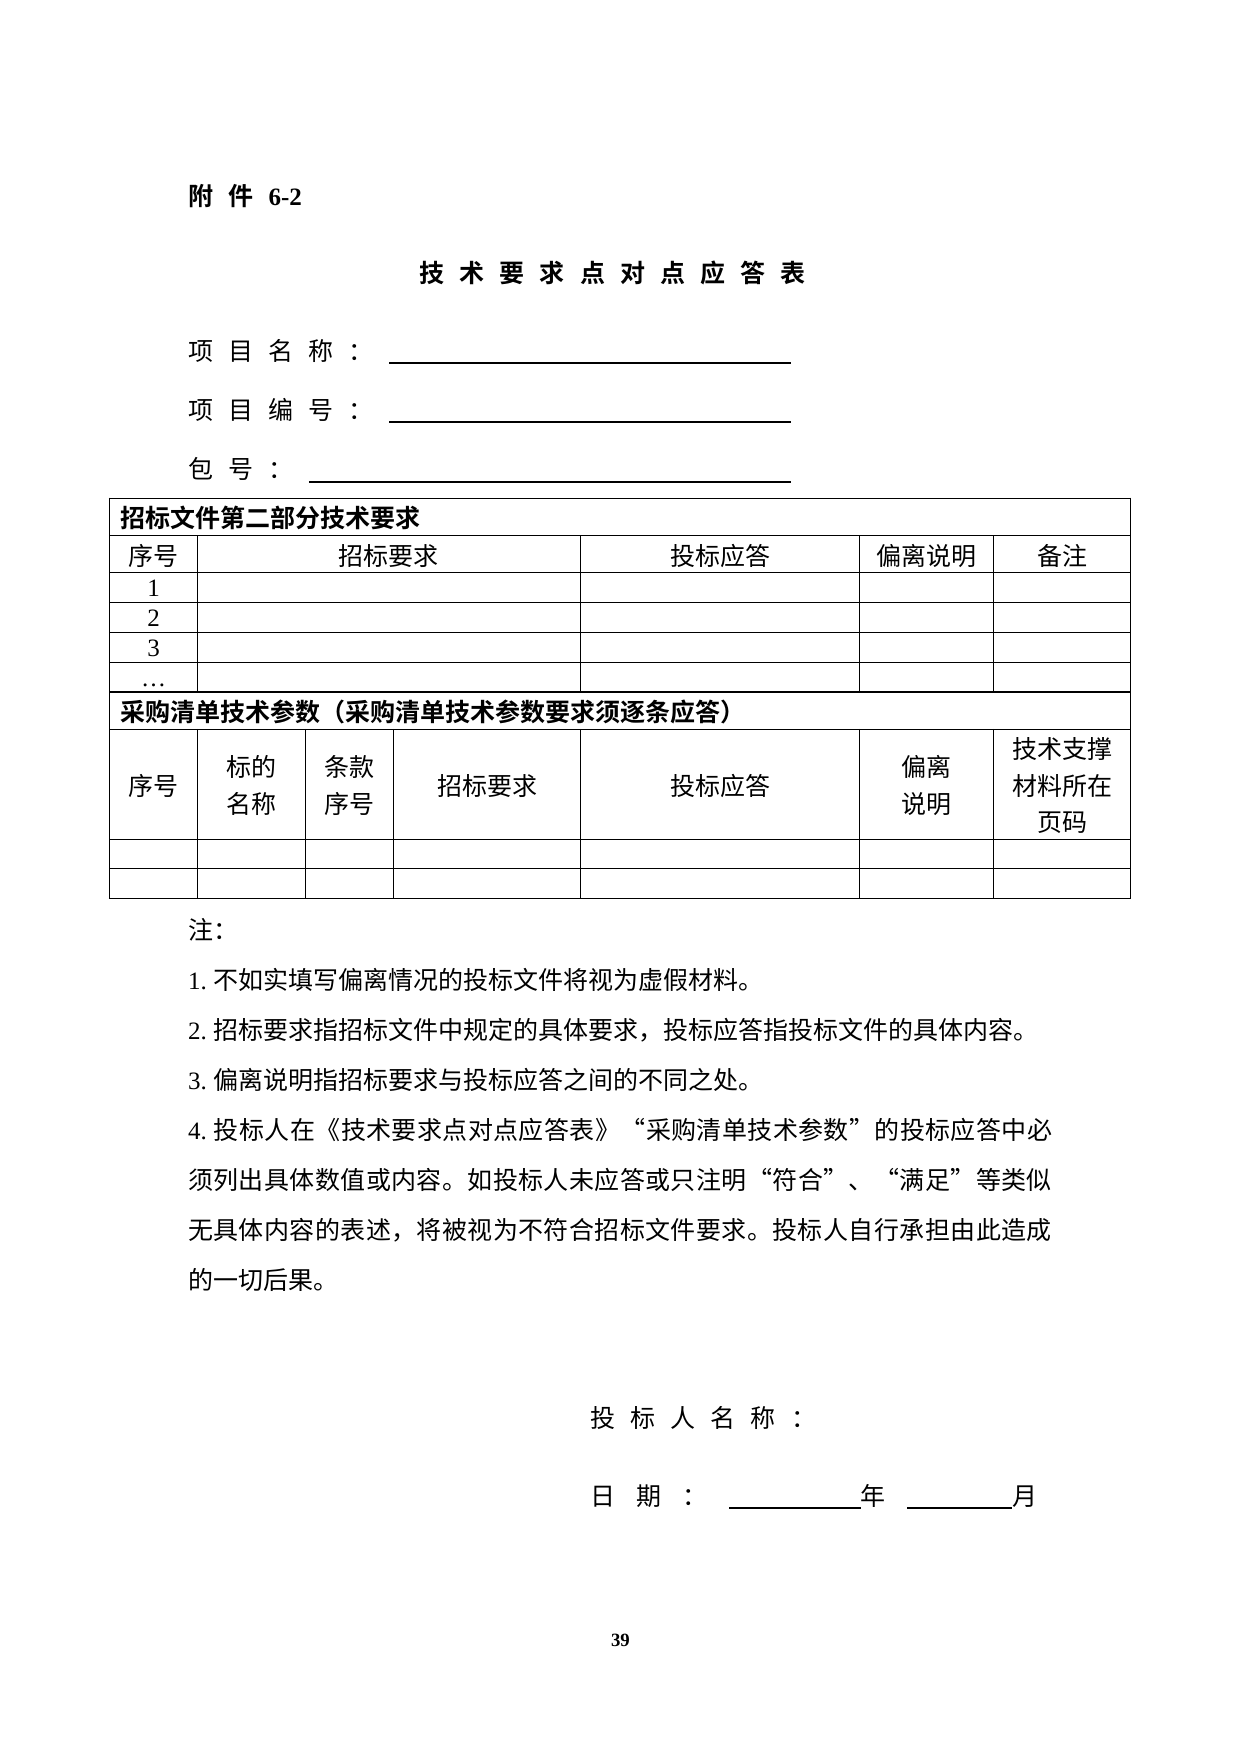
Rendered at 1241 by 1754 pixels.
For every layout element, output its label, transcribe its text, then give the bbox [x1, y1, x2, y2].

table_cell 3 [110, 633, 197, 662]
table_cell [306, 869, 393, 898]
table_cell [860, 633, 993, 662]
table_cell [581, 869, 859, 898]
table_cell [581, 633, 859, 662]
table_cell 投标应答 [581, 730, 859, 838]
table_cell 投标应答 [581, 536, 859, 572]
table_cell 招标要求 [394, 730, 580, 838]
table_cell [860, 603, 993, 632]
text 包号： [188, 438, 1052, 498]
table_cell 偏离说明 [860, 536, 993, 572]
text 投标人名称： [188, 1387, 1052, 1447]
table_cell [394, 869, 580, 898]
table_header 招标文件第二部分技术要求 [110, 499, 1130, 535]
table_cell 备注 [994, 536, 1130, 572]
table_cell [198, 840, 305, 868]
table_cell 技术支撑材料所在页码 [994, 730, 1130, 838]
table_cell [581, 840, 859, 868]
table_cell … [110, 663, 197, 691]
table_cell [198, 573, 580, 602]
table_cell [994, 633, 1130, 662]
text 技术要求点对点应答表 [188, 242, 1052, 301]
table_cell [198, 663, 580, 691]
table_cell [860, 840, 993, 868]
table_cell 序号 [110, 730, 197, 838]
table_cell [994, 840, 1130, 868]
text 项目名称： [188, 319, 1052, 379]
table_cell 2 [110, 603, 197, 632]
table_cell [110, 840, 197, 868]
table_cell [581, 603, 859, 632]
text 注： [188, 899, 1052, 949]
table_cell [581, 573, 859, 602]
text 2. 招标要求指招标文件中规定的具体要求，投标应答指投标文件的具体内容。 [188, 999, 1052, 1049]
table_cell [994, 663, 1130, 691]
text 日期： 年 月 日 [188, 1465, 1052, 1524]
text 项目编号： [188, 379, 1052, 438]
table_cell 标的 名称 [198, 730, 305, 838]
text 1. 不如实填写偏离情况的投标文件将视为虚假材料。 [188, 949, 1052, 999]
table_cell 采购清单技术参数（采购清单技术参数要求须逐条应答） [110, 693, 1130, 729]
table_cell [860, 573, 993, 602]
table_cell [994, 869, 1130, 898]
table_cell 条款 序号 [306, 730, 393, 838]
table_cell [394, 840, 580, 868]
text 4. 投标人在《技术要求点对点应答表》“采购清单技术参数”的投标应答中必须列出具体数值或内容。如投标人未应答或只注明“符合”、“满足”等类似无具体内容的表述，将被视为不符合招标文件要求。投标人自行承担由此造成的一切后果。 [188, 1099, 1052, 1299]
table_cell [581, 663, 859, 691]
table_cell [860, 663, 993, 691]
table_cell [198, 633, 580, 662]
table_cell [198, 869, 305, 898]
table_cell [306, 840, 393, 868]
table_cell [994, 573, 1130, 602]
table_cell [860, 869, 993, 898]
table_cell [198, 603, 580, 632]
text 3. 偏离说明指招标要求与投标应答之间的不同之处。 [188, 1049, 1052, 1099]
table_cell 偏离 说明 [860, 730, 993, 838]
table_cell [994, 603, 1130, 632]
table_cell 1 [110, 573, 197, 602]
table_cell 招标要求 [198, 536, 580, 572]
table_cell [110, 869, 197, 898]
table_cell 序号 [110, 536, 197, 572]
text 附件6-2 [188, 164, 1052, 224]
